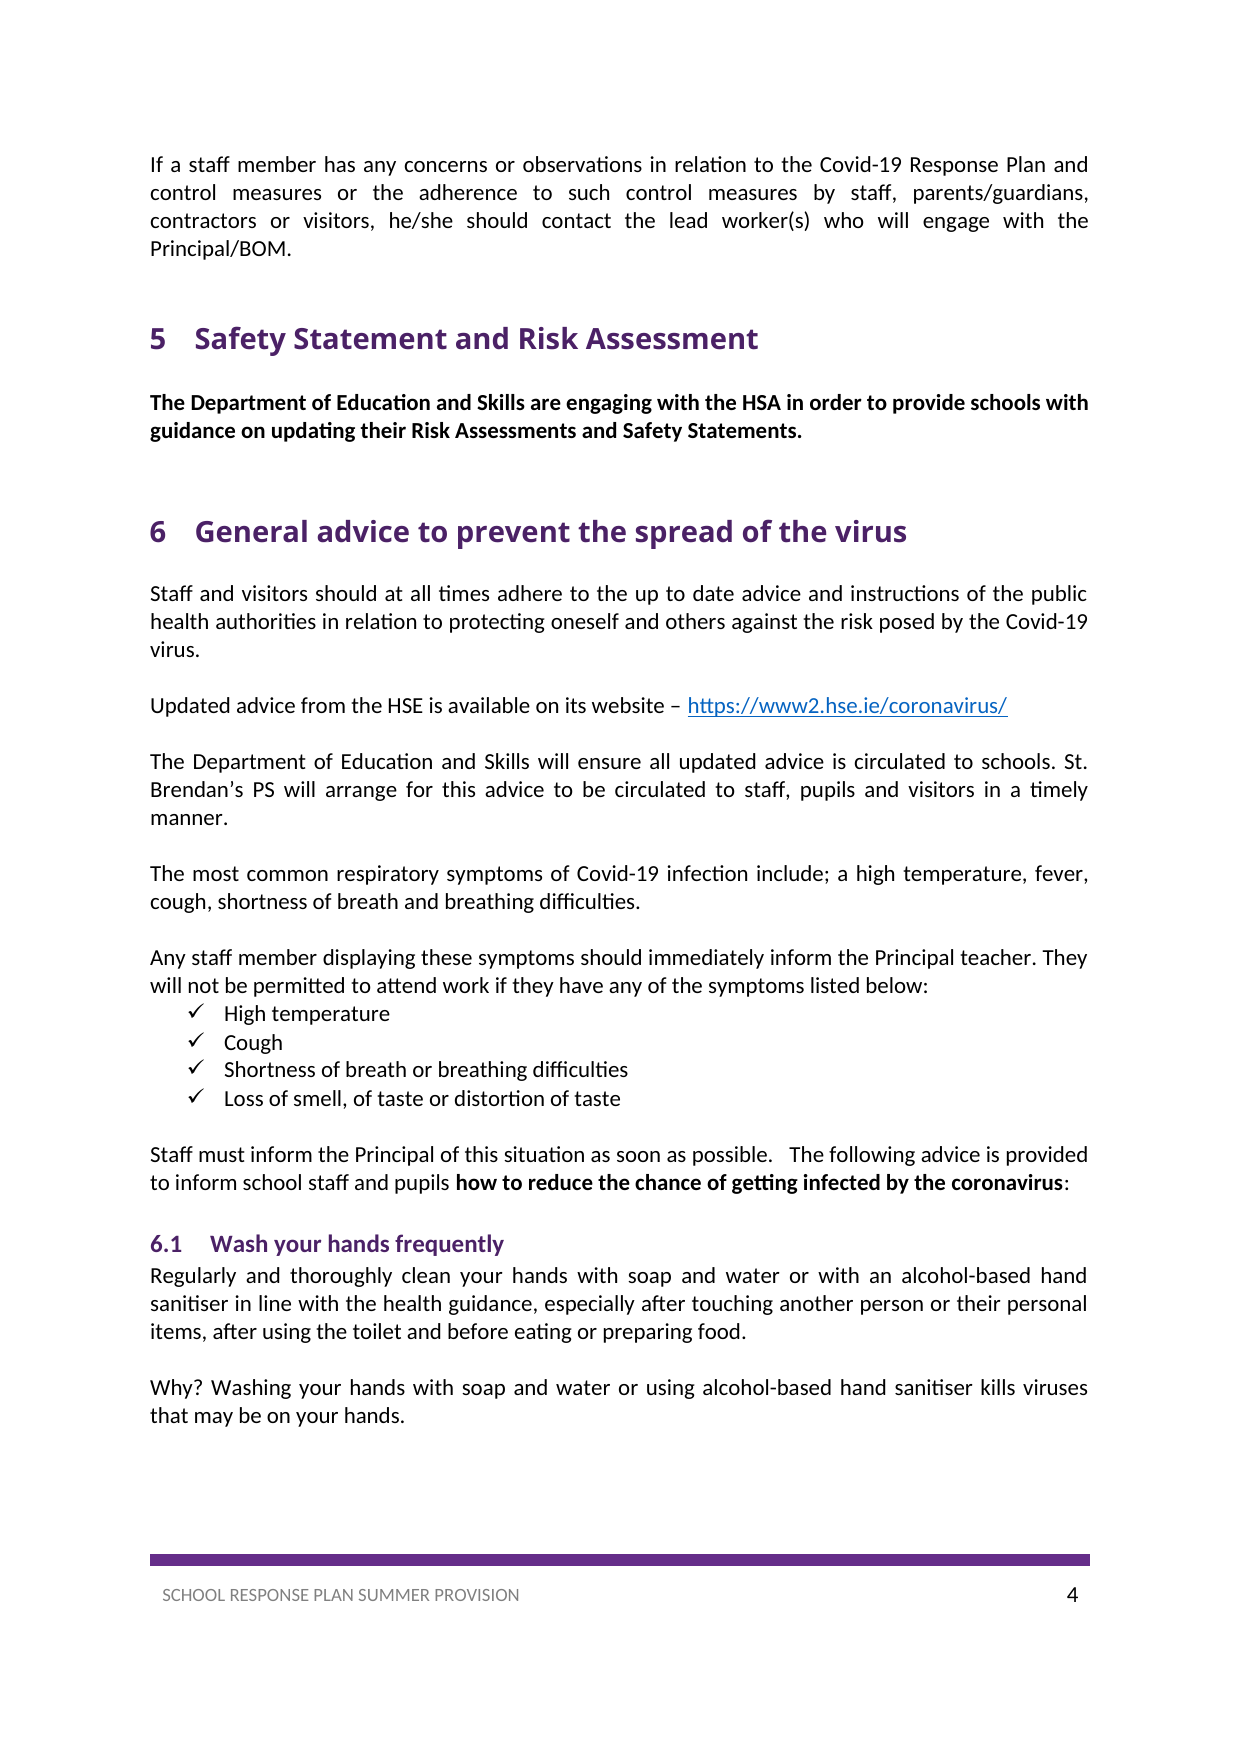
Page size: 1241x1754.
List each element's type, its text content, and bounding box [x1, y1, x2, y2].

text Regularly and thoroughly clean your hands with soap and water or with an alcohol-based hand sanitiser in line with the health guidance, especially after touching another person or their personal items, after using the toilet and before eating or preparing food. [150, 1261, 1090, 1345]
text Staff must inform the Principal of this situation as soon as possible. The following advice is provided to inform school staff and pupils how to reduce the chance of getting infected by the coronavirus: [150, 1140, 1090, 1196]
list Shortness of breath or breathing difficulties [186, 1056, 1090, 1084]
text Any staff member displaying these symptoms should immediately inform the Principal teacher. They will not be permitted to attend work if they have any of the symptoms listed below: [150, 943, 1090, 999]
text The most common respiratory symptoms of Covid-19 infection include; a high temperature, fever, cough, shortness of breath and breathing difficulties. [150, 859, 1090, 916]
text The Department of Education and Skills will ensure all updated advice is circulated to schools. St. Brendan’s PS will arrange for this advice to be circulated to staff, pupils and visitors in a timely manner. [150, 747, 1090, 831]
subtitle Safety Statement and Risk Assessment [149, 318, 1090, 358]
list Cough [186, 1028, 1090, 1056]
list High temperature [186, 999, 1090, 1028]
text If a staff member has any concerns or observations in relation to the Covid-19 Response Plan and control measures or the adherence to such control measures by staff, parents/guardians, contractors or visitors, he/she should contact the lead worker(s) who will engage with the Principal/BOM. [150, 150, 1090, 262]
list Loss of smell, of taste or distortion of taste [186, 1084, 1090, 1112]
subtitle Wash your hands frequently [150, 1228, 1090, 1258]
text Updated advice from the HSE is available on its website – https://www2.hse.ie/coronavirus/ [150, 691, 1090, 719]
text The Department of Education and Skills are engaging with the HSA in order to provide schools with guidance on updating their Risk Assessments and Safety Statements. [150, 388, 1090, 444]
subtitle General advice to prevent the spread of the virus [149, 512, 1090, 551]
text Why? Washing your hands with soap and water or using alcohol-based hand sanitiser kills viruses that may be on your hands. [150, 1373, 1090, 1429]
text Staff and visitors should at all times adhere to the up to date advice and instructions of the public health authorities in relation to protecting oneself and others against the risk posed by the Covid-19 virus. [150, 579, 1090, 663]
